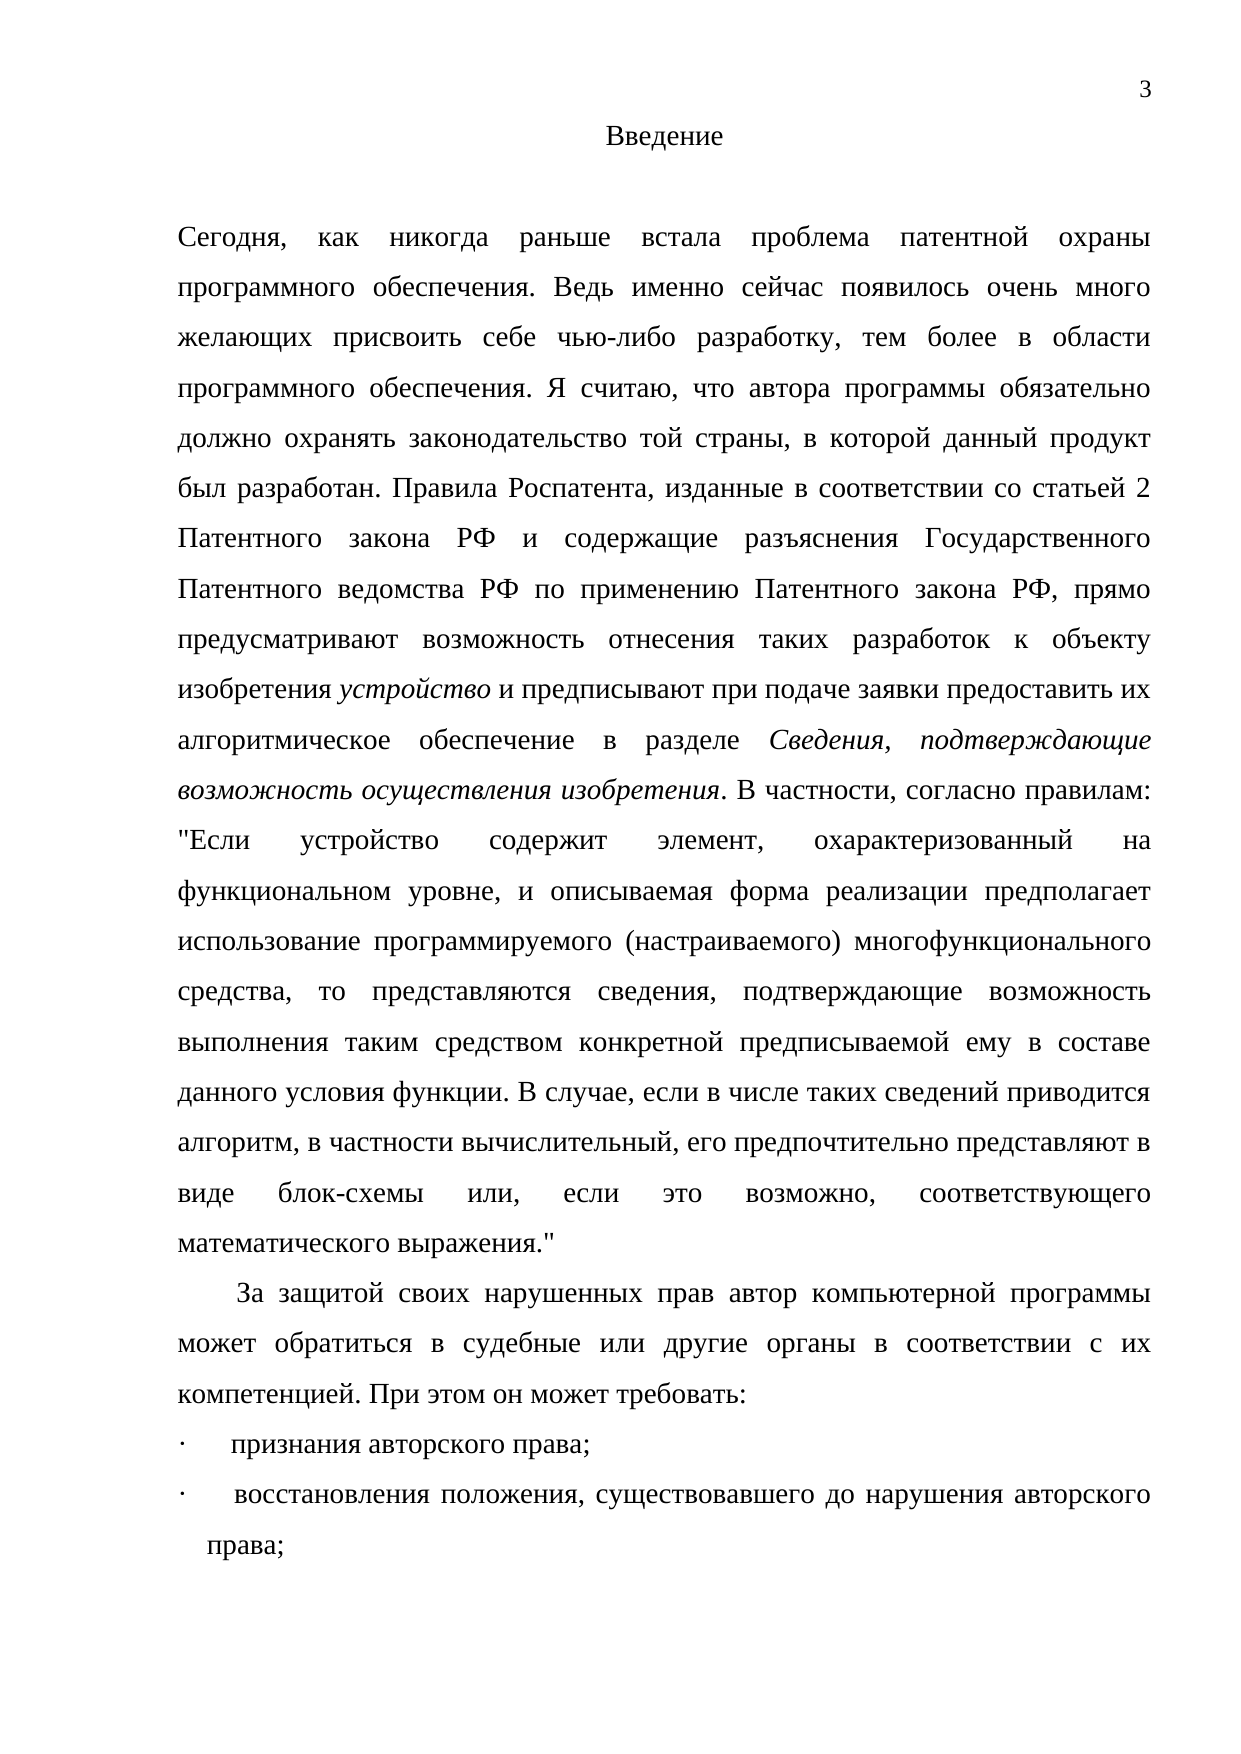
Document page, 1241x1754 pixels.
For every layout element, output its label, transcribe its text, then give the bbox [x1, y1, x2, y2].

text За защитой своих нарушенных прав автор компьютерной программы может обратиться в судебные или другие органы в соответствии с их компетенцией. При этом он может требовать: [177, 1275, 1152, 1409]
text · признания авторского права; [177, 1426, 1152, 1460]
text Сегодня, как никогда раньше встала проблема патентной охраны программного обеспечения. Ведь именно сейчас появилось очень много желающих присвоить себе чью-либо разработку, тем более в области программного обеспечения. Я считаю, что автора программы обязательно должно охранять законодательство той страны, в которой данный продукт был разработан. Правила Роспатента, изданные в соответствии со статьей 2 Патентного закона РФ и содержащие разъяснения Государственного Патентного ведомства РФ по применению Патентного закона РФ, прямо предусматривают возможность отнесения таких разработок к объекту изобретения устройство и предписывают при подаче заявки предоставить их алгоритмическое обеспечение в разделе Сведения, подтверждающие возможность осуществления изобретения. В частности, согласно правилам: "Если устройство содержит элемент, охарактеризованный на функциональном уровне, и описываемая форма реализации предполагает использование программируемого (настраиваемого) многофункционального средства, то представляются сведения, подтверждающие возможность выполнения таким средством конкретной предписываемой ему в составе данного условия функции. В случае, если в числе таких сведений приводится алгоритм, в частности вычислительный, его предпочтительно представляют в виде блок-схемы или, если это возможно, соответствующего математического выражения." [177, 219, 1152, 1258]
text · восстановления положения, существовавшего до нарушения авторского права; [177, 1477, 1152, 1560]
title Введение [177, 118, 1152, 152]
